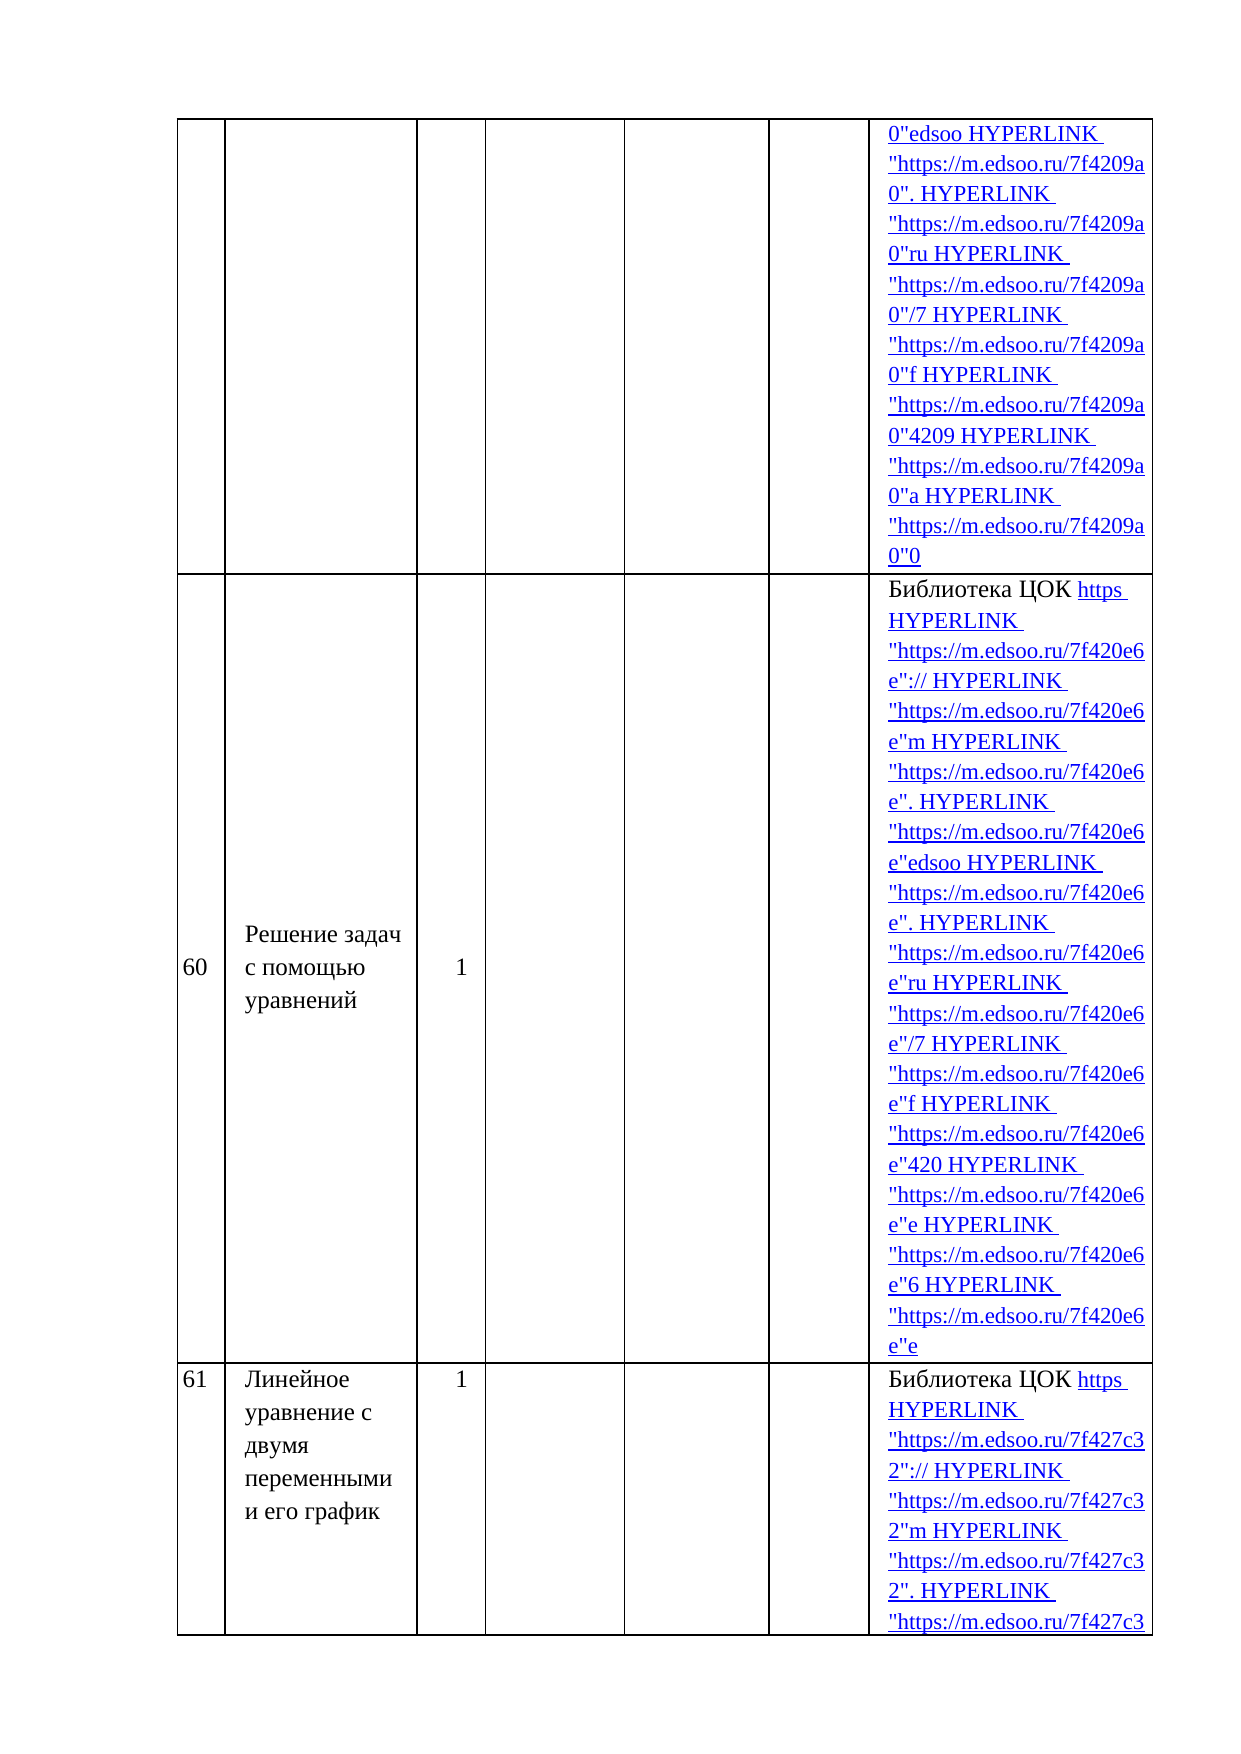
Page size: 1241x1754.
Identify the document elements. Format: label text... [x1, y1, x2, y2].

table_cell [486, 120, 624, 573]
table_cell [870, 120, 1152, 573]
table_cell [486, 1364, 624, 1634]
table_cell [486, 575, 624, 1362]
table_cell 1 [418, 1364, 485, 1634]
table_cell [226, 120, 416, 573]
table_cell [770, 575, 868, 1362]
table_cell 60 [178, 575, 224, 1362]
table_cell 59 [178, 120, 224, 573]
table_cell [625, 1364, 768, 1634]
table_cell [770, 120, 868, 573]
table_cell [226, 1364, 416, 1634]
table_cell 1 [418, 120, 485, 573]
table_cell [625, 575, 768, 1362]
table_cell 1 [418, 575, 485, 1362]
table_cell Библиотека ЦОК https HYPERLINK "https://m.edsoo.ru/7f420e6e":// HYPERLINK "https://m.edsoo.ru/7f420e6e"m HYPERLINK "https://m.edsoo.ru/7f420e6e". HYPERLINK "https://m.edsoo.ru/7f420e6e"edsoo HYPERLINK "https://m.edsoo.ru/7f420e6e". HYPERLINK "https://m.edsoo.ru/7f420e6e"ru HYPERLINK "https://m.edsoo.ru/7f420e6e"/7 HYPERLINK "https://m.edsoo.ru/7f420e6e"f HYPERLINK "https://m.edsoo.ru/7f420e6e"420 HYPERLINK "https://m.edsoo.ru/7f420e6e"e HYPERLINK "https://m.edsoo.ru/7f420e6e"6 HYPERLINK "https://m.edsoo.ru/7f420e6e"e [870, 575, 1152, 1362]
table_cell 61 [178, 1364, 224, 1634]
table_cell Решение задач с помощью уравнений [226, 575, 416, 1362]
table_cell [770, 1364, 868, 1634]
table_cell [625, 120, 768, 573]
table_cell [870, 1364, 1152, 1634]
